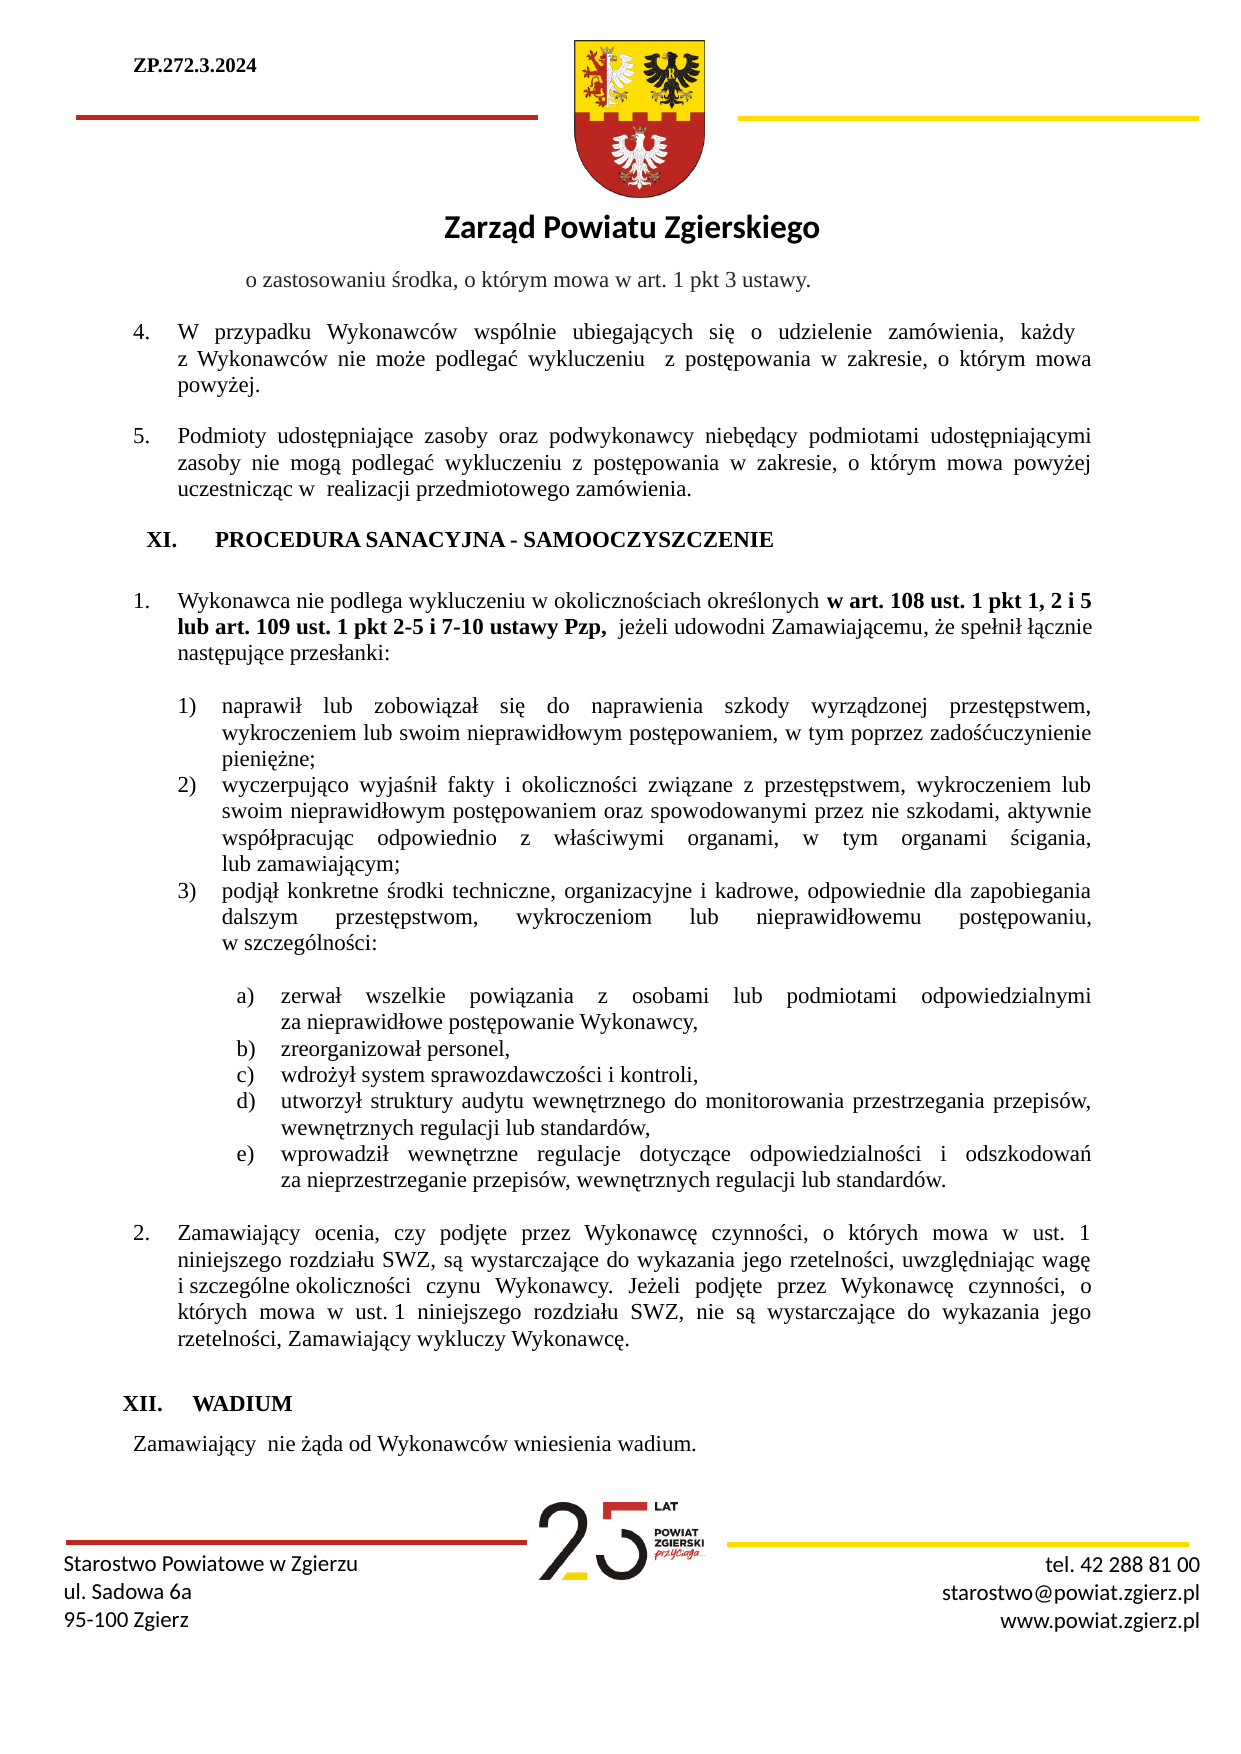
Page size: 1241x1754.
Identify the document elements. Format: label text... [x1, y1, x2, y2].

text a) zerwał wszelkie powiązania z osobami lub podmiotami odpowiedzialnymi za nieprawidłowe postępowanie Wykonawcy, [236, 982, 1093, 1035]
text c) wdrożył system sprawozdawczości i kontroli, [236, 1061, 1093, 1087]
text 2) wyczerpująco wyjaśnił fakty i okoliczności związane z przestępstwem, wykroczeniem lub swoim nieprawidłowym postępowaniem oraz spowodowanymi przez nie szkodami, aktywnie współpracując odpowiednio z właściwymi organami, w tym organami ścigania, lub zamawiającym; [177, 771, 1093, 877]
picture [66, 1540, 527, 1545]
picture [76, 115, 538, 120]
list Podmioty udostępniające zasoby oraz podwykonawcy niebędący podmiotami udostępniającymi zasoby nie mogą podlegać wykluczeniu z postępowania w zakresie, o którym mowa powyżej uczestnicząc w realizacji przedmiotowego zamówienia. [133, 422, 1093, 501]
list WADIUM [162, 1391, 1093, 1417]
text b) zreorganizował personel, [236, 1035, 1093, 1061]
list PROCEDURA SANACYJNA - SAMOOCZYSZCZENIE [177, 526, 1104, 553]
list Wykonawca nie podlega wykluczeniu w okolicznościach określonych w art. 108 ust. 1 pkt 1, 2 i 5 lub art. 109 ust. 1 pkt 2-5 i 7-10 ustawy Pzp, jeżeli udowodni Zamawiającemu, że spełnił łącznie następujące przesłanki: [133, 587, 1093, 666]
picture [574, 40, 705, 198]
text d) utworzył struktury audytu wewnętrznego do monitorowania przestrzegania przepisów, wewnętrznych regulacji lub standardów, [236, 1087, 1093, 1140]
text e) wprowadził wewnętrzne regulacje dotyczące odpowiedzialności i odszkodowań za nieprzestrzeganie przepisów, wewnętrznych regulacji lub standardów. [236, 1140, 1093, 1193]
list Zamawiający ocenia, czy podjęte przez Wykonawcę czynności, o których mowa w ust. 1 niniejszego rozdziału SWZ, są wystarczające do wykazania jego rzetelności, uwzględniając wagę i szczególne okoliczności czynu Wykonawcy. Jeżeli podjęte przez Wykonawcę czynności, o których mowa w ust. 1 niniejszego rozdziału SWZ, nie są wystarczające do wykazania jego rzetelności, Zamawiający wykluczy Wykonawcę. [133, 1219, 1093, 1351]
text 3) podjął konkretne środki techniczne, organizacyjne i kadrowe, odpowiednie dla zapobiegania dalszym przestępstwom, wykroczeniom lub nieprawidłowemu postępowaniu, w szczególności: [177, 877, 1093, 956]
list W przypadku Wykonawców wspólnie ubiegających się o udzielenie zamówienia, każdy z Wykonawców nie może podlegać wykluczeniu z postępowania w zakresie, o którym mowa powyżej. [133, 318, 1093, 397]
picture [738, 116, 1199, 121]
text Zamawiający nie żąda od Wykonawców wniesienia wadium. [133, 1430, 1093, 1456]
picture [538, 1502, 705, 1580]
text 1) naprawił lub zobowiązał się do naprawienia szkody wyrządzonej przestępstwem, wykroczeniem lub swoim nieprawidłowym postępowaniem, w tym poprzez zadośćuczynienie pieniężne; [177, 692, 1093, 771]
picture [727, 1542, 1189, 1547]
